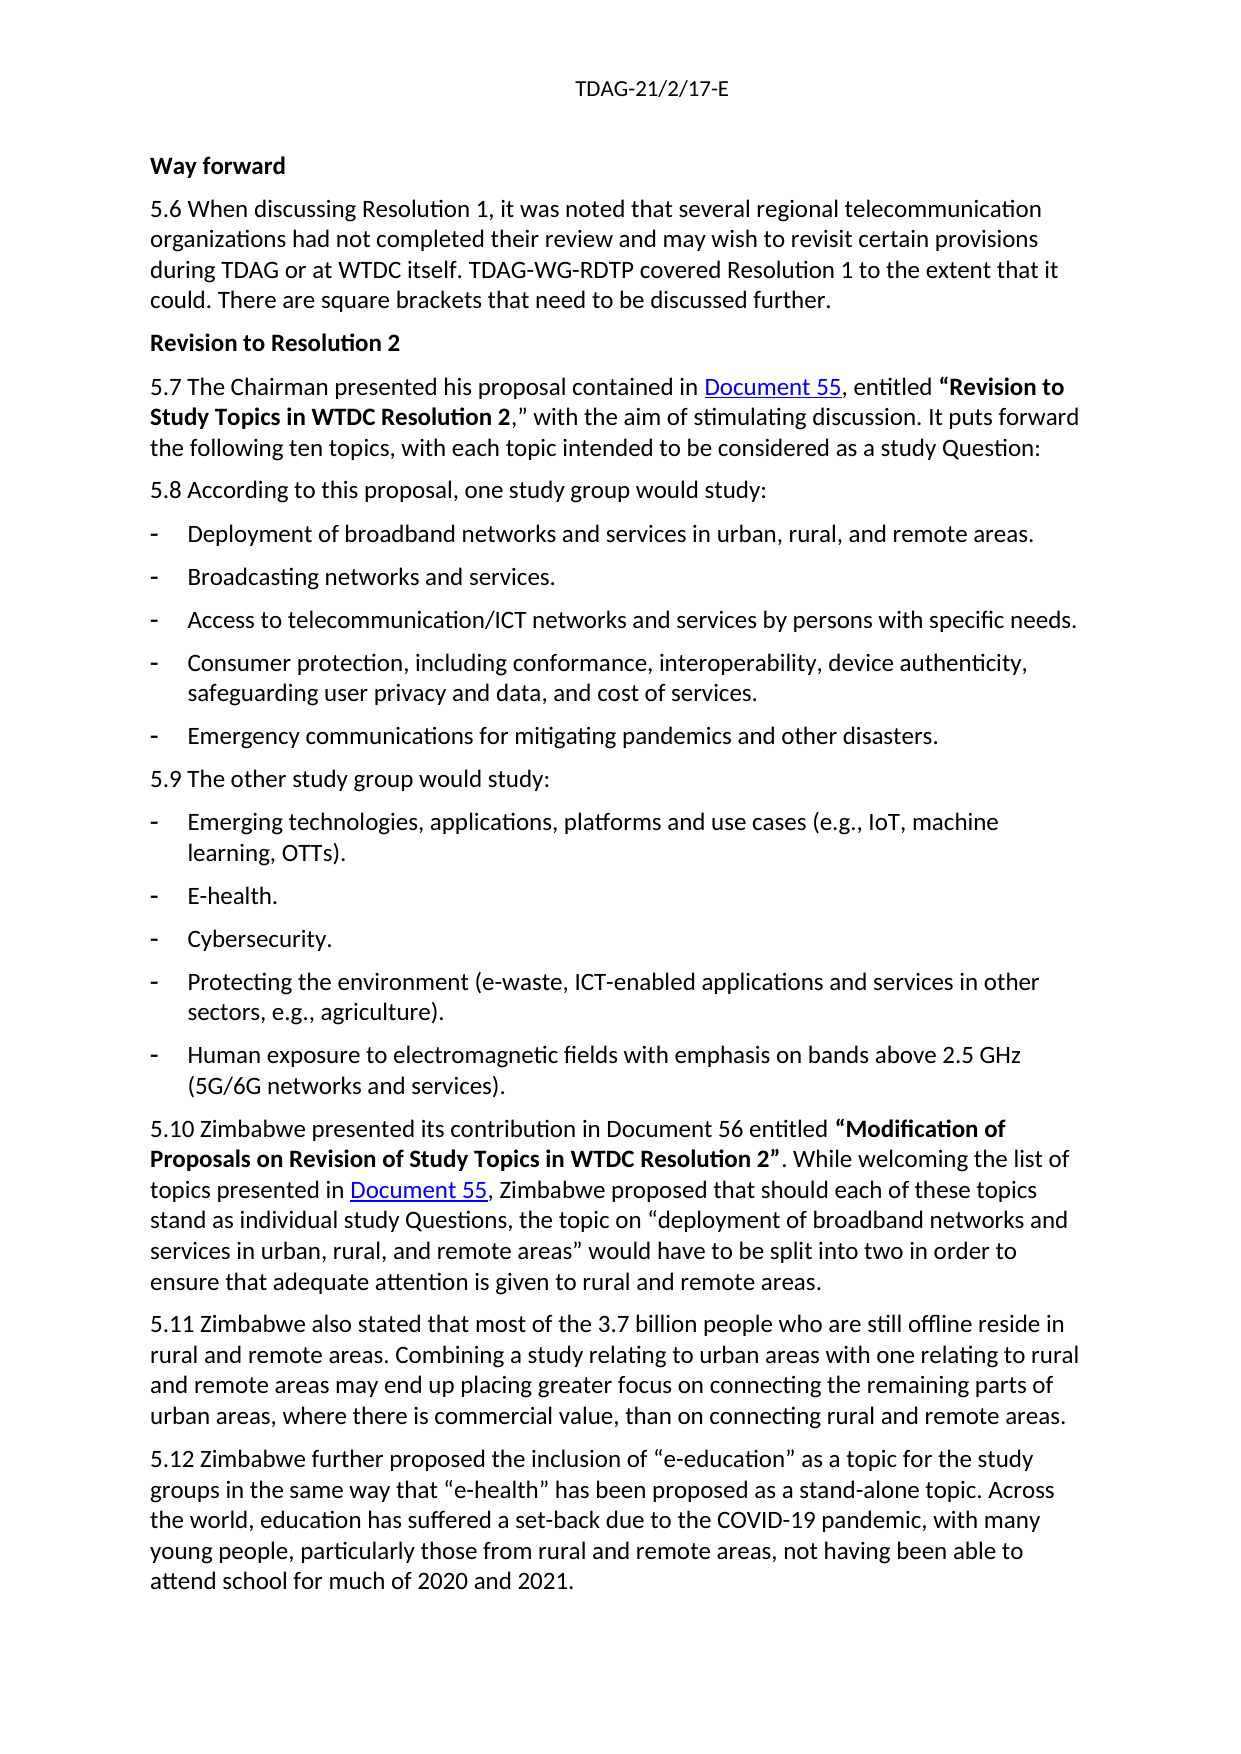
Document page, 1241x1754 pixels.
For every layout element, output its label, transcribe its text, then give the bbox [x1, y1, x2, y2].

list Deployment of broadband networks and services in urban, rural, and remote areas. [150, 518, 1090, 548]
text Revision to Resolution 2 [150, 328, 1090, 358]
list Emergency communications for mitigating pandemics and other disasters. [150, 720, 1090, 751]
text 5.12 Zimbabwe further proposed the inclusion of “e-education” as a topic for the study groups in the same way that “e-health” has been proposed as a stand-alone topic. Across the world, education has suffered a set-back due to the COVID-19 pandemic, with many young people, particularly those from rural and remote areas, not having been able to attend school for much of 2020 and 2021. [150, 1443, 1090, 1596]
list Broadcasting networks and services. [150, 561, 1090, 591]
text 5.8 According to this proposal, one study group would study: [150, 475, 1090, 505]
text Way forward [150, 150, 1090, 181]
list Cybersecurity. [150, 923, 1090, 953]
text 5.10 Zimbabwe presented its contribution in Document 56 entitled “Modification of Proposals on Revision of Study Topics in WTDC Resolution 2”. While welcoming the list of topics presented in Document 55, Zimbabwe proposed that should each of these topics stand as individual study Questions, the topic on “deployment of broadband networks and services in urban, rural, and remote areas” would have to be split into two in order to ensure that adequate attention is given to rural and remote areas. [150, 1113, 1090, 1296]
text 5.7 The Chairman presented his proposal contained in Document 55, entitled “Revision to Study Topics in WTDC Resolution 2,” with the aim of stimulating discussion. It puts forward the following ten topics, with each topic intended to be considered as a study Question: [150, 371, 1090, 462]
text 5.11 Zimbabwe also stated that most of the 3.7 billion people who are still offline reside in rural and remote areas. Combining a study relating to urban areas with one relating to rural and remote areas may end up placing greater focus on connecting the remaining parts of urban areas, where there is commercial value, than on connecting rural and remote areas. [150, 1309, 1090, 1431]
list Emerging technologies, applications, platforms and use cases (e.g., IoT, machine learning, OTTs). [150, 806, 1090, 867]
list Access to telecommunication/ICT networks and services by persons with specific needs. [150, 604, 1090, 634]
text 5.6 When discussing Resolution 1, it was noted that several regional telecommunication organizations had not completed their review and may wish to revisit certain provisions during TDAG or at WTDC itself. TDAG-WG-RDTP covered Resolution 1 to the extent that it could. There are square brackets that need to be discussed further. [150, 193, 1090, 315]
list Consumer protection, including conformance, interoperability, device authenticity, safeguarding user privacy and data, and cost of services. [150, 647, 1090, 708]
list Human exposure to electromagnetic fields with emphasis on bands above 2.5 GHz (5G/6G networks and services). [150, 1039, 1090, 1101]
list Protecting the environment (e-waste, ICT-enabled applications and services in other sectors, e.g., agriculture). [150, 966, 1090, 1027]
list E-health. [150, 880, 1090, 910]
text 5.9 The other study group would study: [150, 763, 1090, 794]
